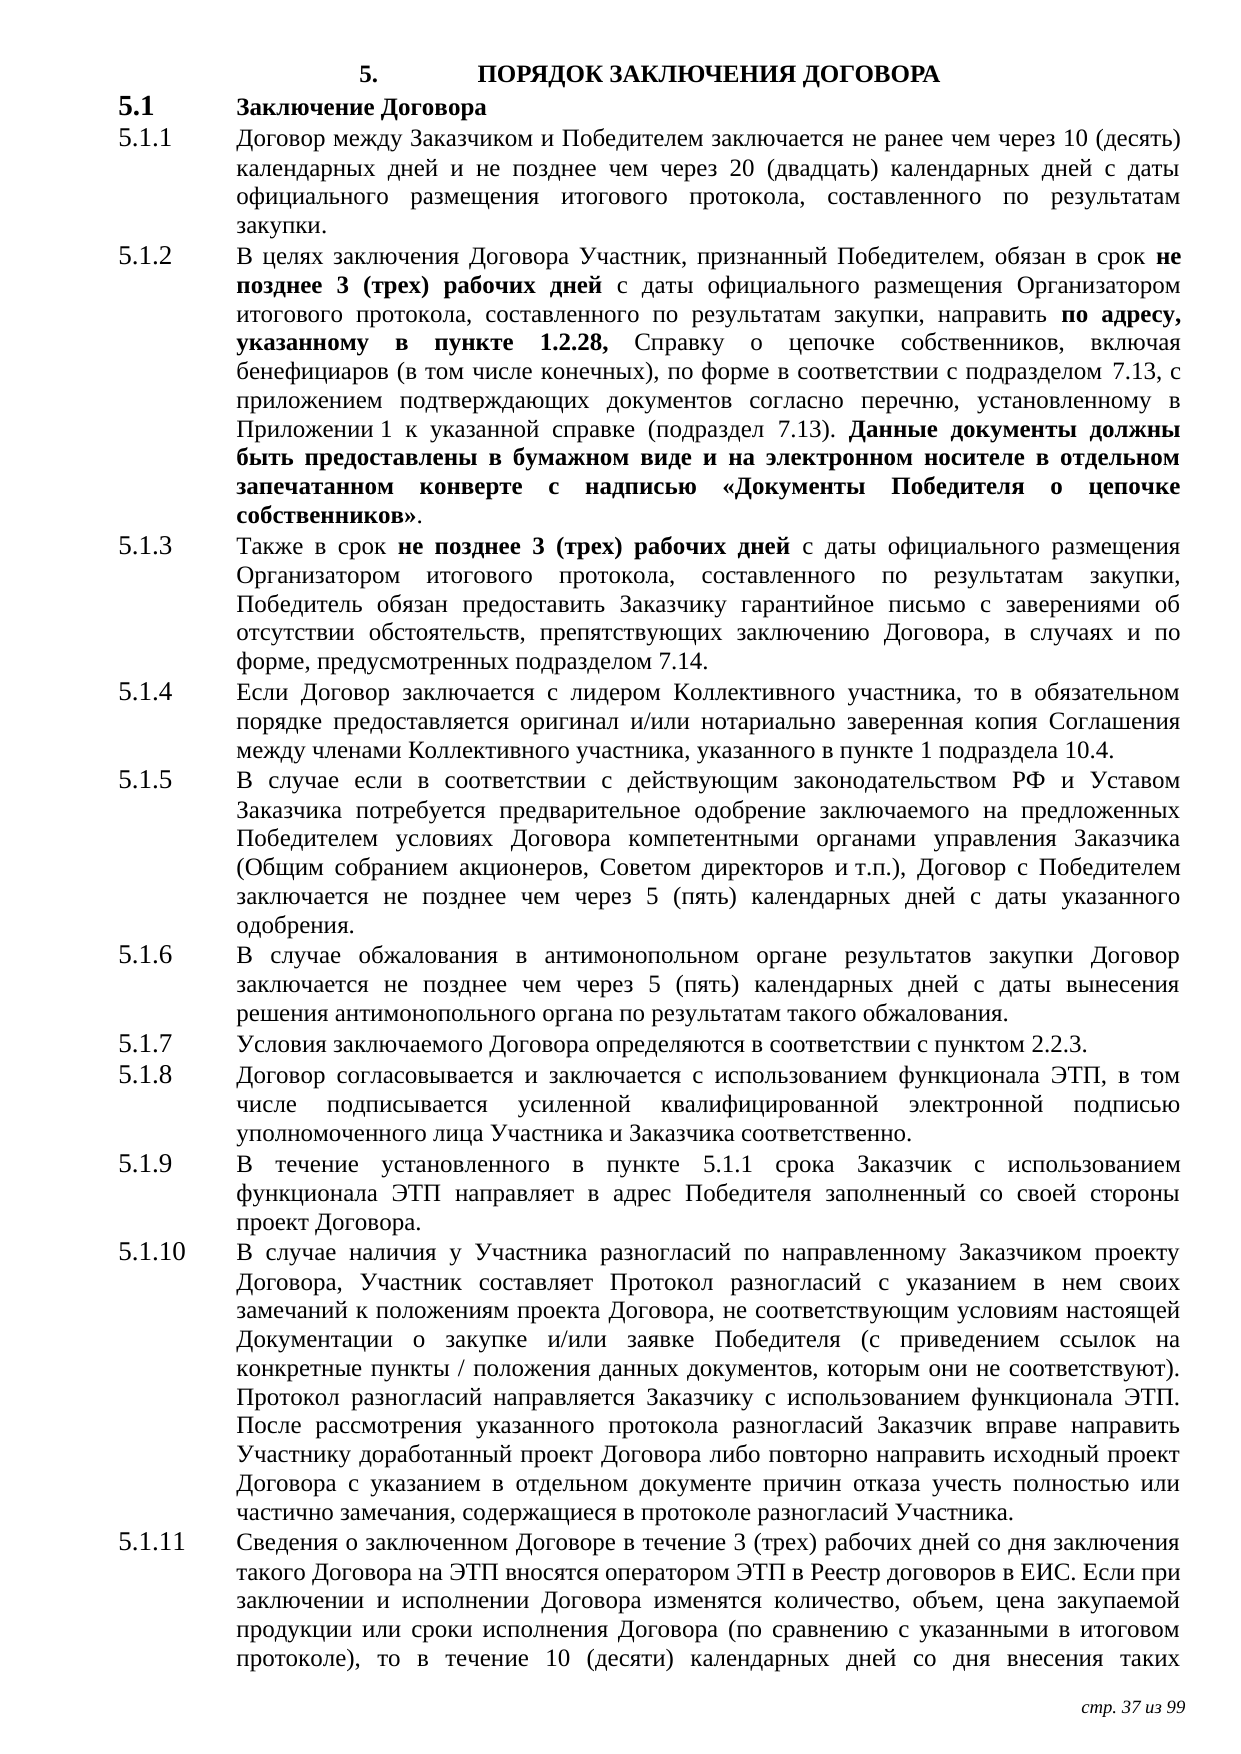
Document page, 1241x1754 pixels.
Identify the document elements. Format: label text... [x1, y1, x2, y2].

text В течение установленного в пункте 5.1.1 срока Заказчик с использованием функционала ЭТП направляет в адрес Победителя заполненный со своей стороны проект Договора. [118, 1147, 1181, 1236]
subtitle ПОРЯДОК ЗАКЛЮЧЕНИЯ ДОГОВОРА [118, 59, 1181, 88]
text В случае наличия у Участника разногласий по направленному Заказчиком проекту Договора, Участник составляет Протокол разногласий с указанием в нем своих замечаний к положениям проекта Договора, не соответствующим условиям настоящей Документации о закупке и/или заявке Победителя (с приведением ссылок на конкретные пункты / положения данных документов, которым они не соответствуют). Протокол разногласий направляется Заказчику с использованием функционала ЭТП. После рассмотрения указанного протокола разногласий Заказчик вправе направить Участнику доработанный проект Договора либо повторно направить исходный проект Договора с указанием в отдельном документе причин отказа учесть полностью или частично замечания, содержащиеся в протоколе разногласий Участника. [118, 1236, 1181, 1525]
text Договор между Заказчиком и Победителем заключается не ранее чем через 10 (десять) календарных дней и не позднее чем через 20 (двадцать) календарных дней с даты официального размещения итогового протокола, составленного по результатам закупки. [118, 121, 1181, 239]
text В целях заключения Договора Участник, признанный Победителем, обязан в срок не позднее 3 (трех) рабочих дней с даты официального размещения Организатором итогового протокола, составленного по результатам закупки, направить по адресу, указанному в пункте 1.2.28, Справку о цепочке собственников, включая бенефициаров (в том числе конечных), по форме в соответствии с подразделом 7.13, с приложением подтверждающих документов согласно перечню, установленному в Приложении 1 к указанной справке (подраздел 7.13). Данные документы должны быть предоставлены в бумажном виде и на электронном носителе в отдельном запечатанном конверте с надписью «Документы Победителя о цепочке собственников». [118, 239, 1181, 529]
text В случае обжалования в антимонопольном органе результатов закупки Договор заключается не позднее чем через 5 (пять) календарных дней с даты вынесения решения антимонопольного органа по результатам такого обжалования. [118, 938, 1181, 1027]
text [118, 1525, 1181, 1672]
text В случае если в соответствии с действующим законодательством РФ и Уставом Заказчика потребуется предварительное одобрение заключаемого на предложенных Победителем условиях Договора компетентными органами управления Заказчика (Общим собранием акционеров, Советом директоров и т.п.), Договор с Победителем заключается не позднее чем через 5 (пять) календарных дней с даты указанного одобрения. [118, 763, 1181, 938]
text Также в срок не позднее 3 (трех) рабочих дней с даты официального размещения Организатором итогового протокола, составленного по результатам закупки, Победитель обязан предоставить Заказчику гарантийное письмо с заверениями об отсутствии обстоятельств, препятствующих заключению Договора, в случаях и по форме, предусмотренных подразделом 7.14. [118, 529, 1181, 675]
text Договор согласовывается и заключается с использованием функционала ЭТП, в том числе подписывается усиленной квалифицированной электронной подписью уполномоченного лица Участника и Заказчика соответственно. [118, 1058, 1181, 1147]
text Условия заключаемого Договора определяются в соответствии с пунктом 2.2.3. [118, 1027, 1181, 1058]
text Если Договор заключается с лидером Коллективного участника, то в обязательном порядке предоставляется оригинал и/или нотариально заверенная копия Соглашения между членами Коллективного участника, указанного в пункте 1 подраздела 10.4. [118, 675, 1181, 763]
subtitle Заключение Договора [118, 88, 1181, 121]
